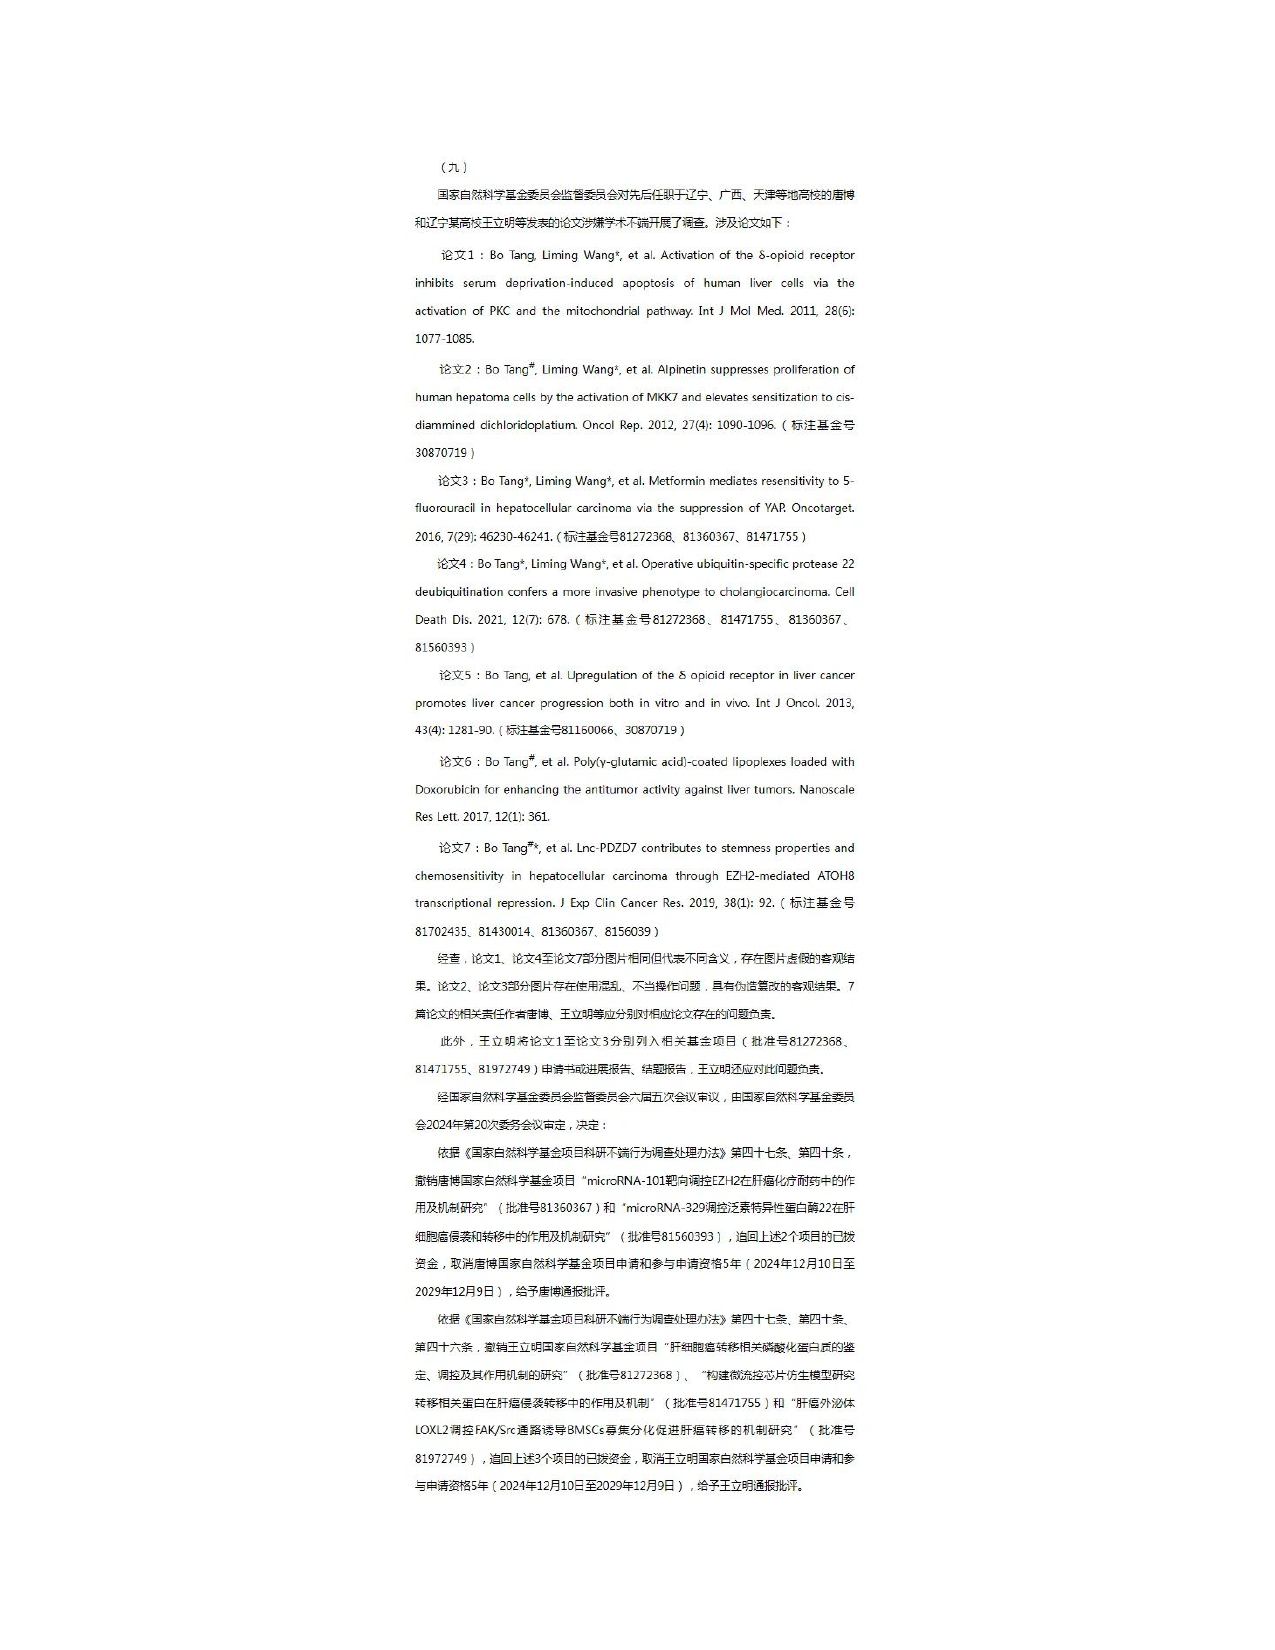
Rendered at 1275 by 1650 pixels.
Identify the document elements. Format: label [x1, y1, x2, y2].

picture [404, 150, 871, 1500]
